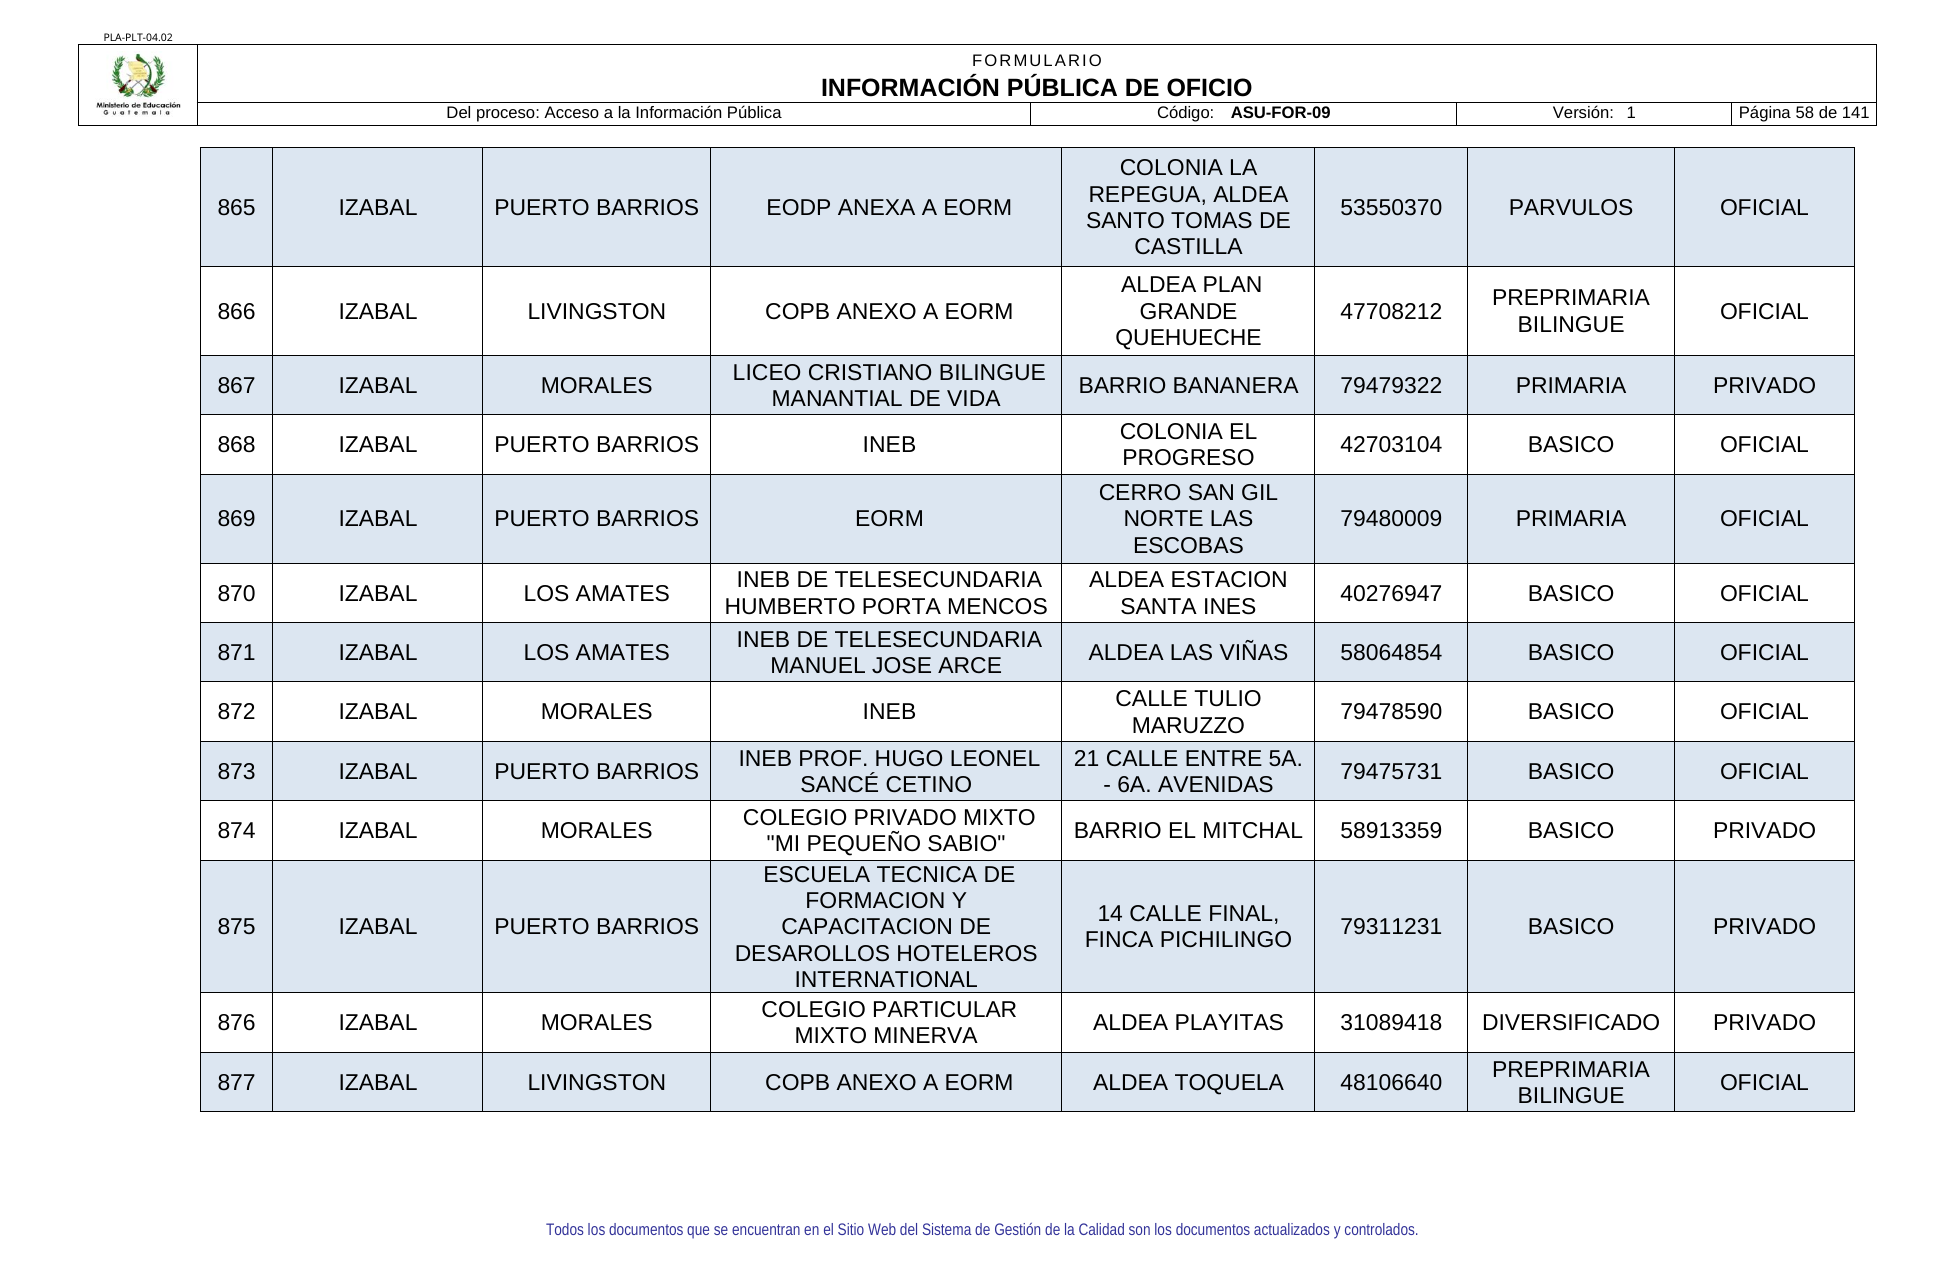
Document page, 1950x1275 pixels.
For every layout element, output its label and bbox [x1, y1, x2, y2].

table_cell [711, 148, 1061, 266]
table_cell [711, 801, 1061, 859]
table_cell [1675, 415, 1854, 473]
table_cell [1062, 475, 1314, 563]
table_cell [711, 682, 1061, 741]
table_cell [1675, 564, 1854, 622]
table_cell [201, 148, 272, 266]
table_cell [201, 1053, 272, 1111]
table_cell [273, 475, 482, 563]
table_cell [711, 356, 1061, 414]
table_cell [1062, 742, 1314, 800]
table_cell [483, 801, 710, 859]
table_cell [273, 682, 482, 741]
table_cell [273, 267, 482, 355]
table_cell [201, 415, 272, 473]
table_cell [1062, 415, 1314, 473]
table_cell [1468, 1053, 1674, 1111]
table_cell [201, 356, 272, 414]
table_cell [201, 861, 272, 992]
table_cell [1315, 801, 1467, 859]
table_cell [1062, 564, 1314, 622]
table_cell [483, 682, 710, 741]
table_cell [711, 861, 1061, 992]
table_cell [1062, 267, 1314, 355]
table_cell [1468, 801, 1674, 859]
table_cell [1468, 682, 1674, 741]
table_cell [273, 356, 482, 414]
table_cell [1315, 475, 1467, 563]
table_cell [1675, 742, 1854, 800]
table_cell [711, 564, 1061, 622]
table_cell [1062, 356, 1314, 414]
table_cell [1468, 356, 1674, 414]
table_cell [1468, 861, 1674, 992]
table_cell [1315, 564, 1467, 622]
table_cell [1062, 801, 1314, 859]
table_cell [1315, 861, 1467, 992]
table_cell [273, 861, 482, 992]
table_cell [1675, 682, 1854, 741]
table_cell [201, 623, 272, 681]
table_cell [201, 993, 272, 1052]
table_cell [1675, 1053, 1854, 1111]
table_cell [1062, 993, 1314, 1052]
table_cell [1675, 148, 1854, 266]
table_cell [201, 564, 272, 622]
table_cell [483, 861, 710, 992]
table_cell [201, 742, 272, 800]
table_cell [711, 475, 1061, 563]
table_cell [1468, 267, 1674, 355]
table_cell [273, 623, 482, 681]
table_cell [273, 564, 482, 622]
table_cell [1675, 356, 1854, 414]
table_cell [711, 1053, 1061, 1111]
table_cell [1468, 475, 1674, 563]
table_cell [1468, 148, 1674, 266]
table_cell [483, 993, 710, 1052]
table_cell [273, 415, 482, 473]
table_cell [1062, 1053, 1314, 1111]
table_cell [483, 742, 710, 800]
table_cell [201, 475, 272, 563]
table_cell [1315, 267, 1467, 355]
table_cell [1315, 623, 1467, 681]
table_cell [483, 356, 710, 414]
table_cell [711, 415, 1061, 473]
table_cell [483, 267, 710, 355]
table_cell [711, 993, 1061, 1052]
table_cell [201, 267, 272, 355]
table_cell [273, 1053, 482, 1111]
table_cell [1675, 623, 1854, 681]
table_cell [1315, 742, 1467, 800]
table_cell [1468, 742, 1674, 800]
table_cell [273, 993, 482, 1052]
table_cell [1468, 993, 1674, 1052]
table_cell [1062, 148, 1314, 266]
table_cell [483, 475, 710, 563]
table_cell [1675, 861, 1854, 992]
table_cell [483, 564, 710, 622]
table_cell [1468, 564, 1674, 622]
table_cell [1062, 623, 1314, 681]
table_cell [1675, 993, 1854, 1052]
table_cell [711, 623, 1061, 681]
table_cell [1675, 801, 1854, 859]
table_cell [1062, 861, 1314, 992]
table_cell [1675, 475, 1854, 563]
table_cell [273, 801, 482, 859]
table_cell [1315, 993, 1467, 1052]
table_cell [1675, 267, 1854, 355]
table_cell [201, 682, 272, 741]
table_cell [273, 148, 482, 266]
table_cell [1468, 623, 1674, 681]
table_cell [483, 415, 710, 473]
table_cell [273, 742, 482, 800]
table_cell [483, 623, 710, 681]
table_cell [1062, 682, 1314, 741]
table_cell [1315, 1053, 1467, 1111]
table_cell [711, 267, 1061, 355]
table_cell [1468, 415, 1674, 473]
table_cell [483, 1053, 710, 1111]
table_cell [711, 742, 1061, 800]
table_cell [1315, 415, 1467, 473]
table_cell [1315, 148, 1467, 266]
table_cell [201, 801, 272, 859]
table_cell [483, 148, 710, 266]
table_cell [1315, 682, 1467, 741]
picture [95, 51, 181, 117]
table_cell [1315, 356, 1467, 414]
